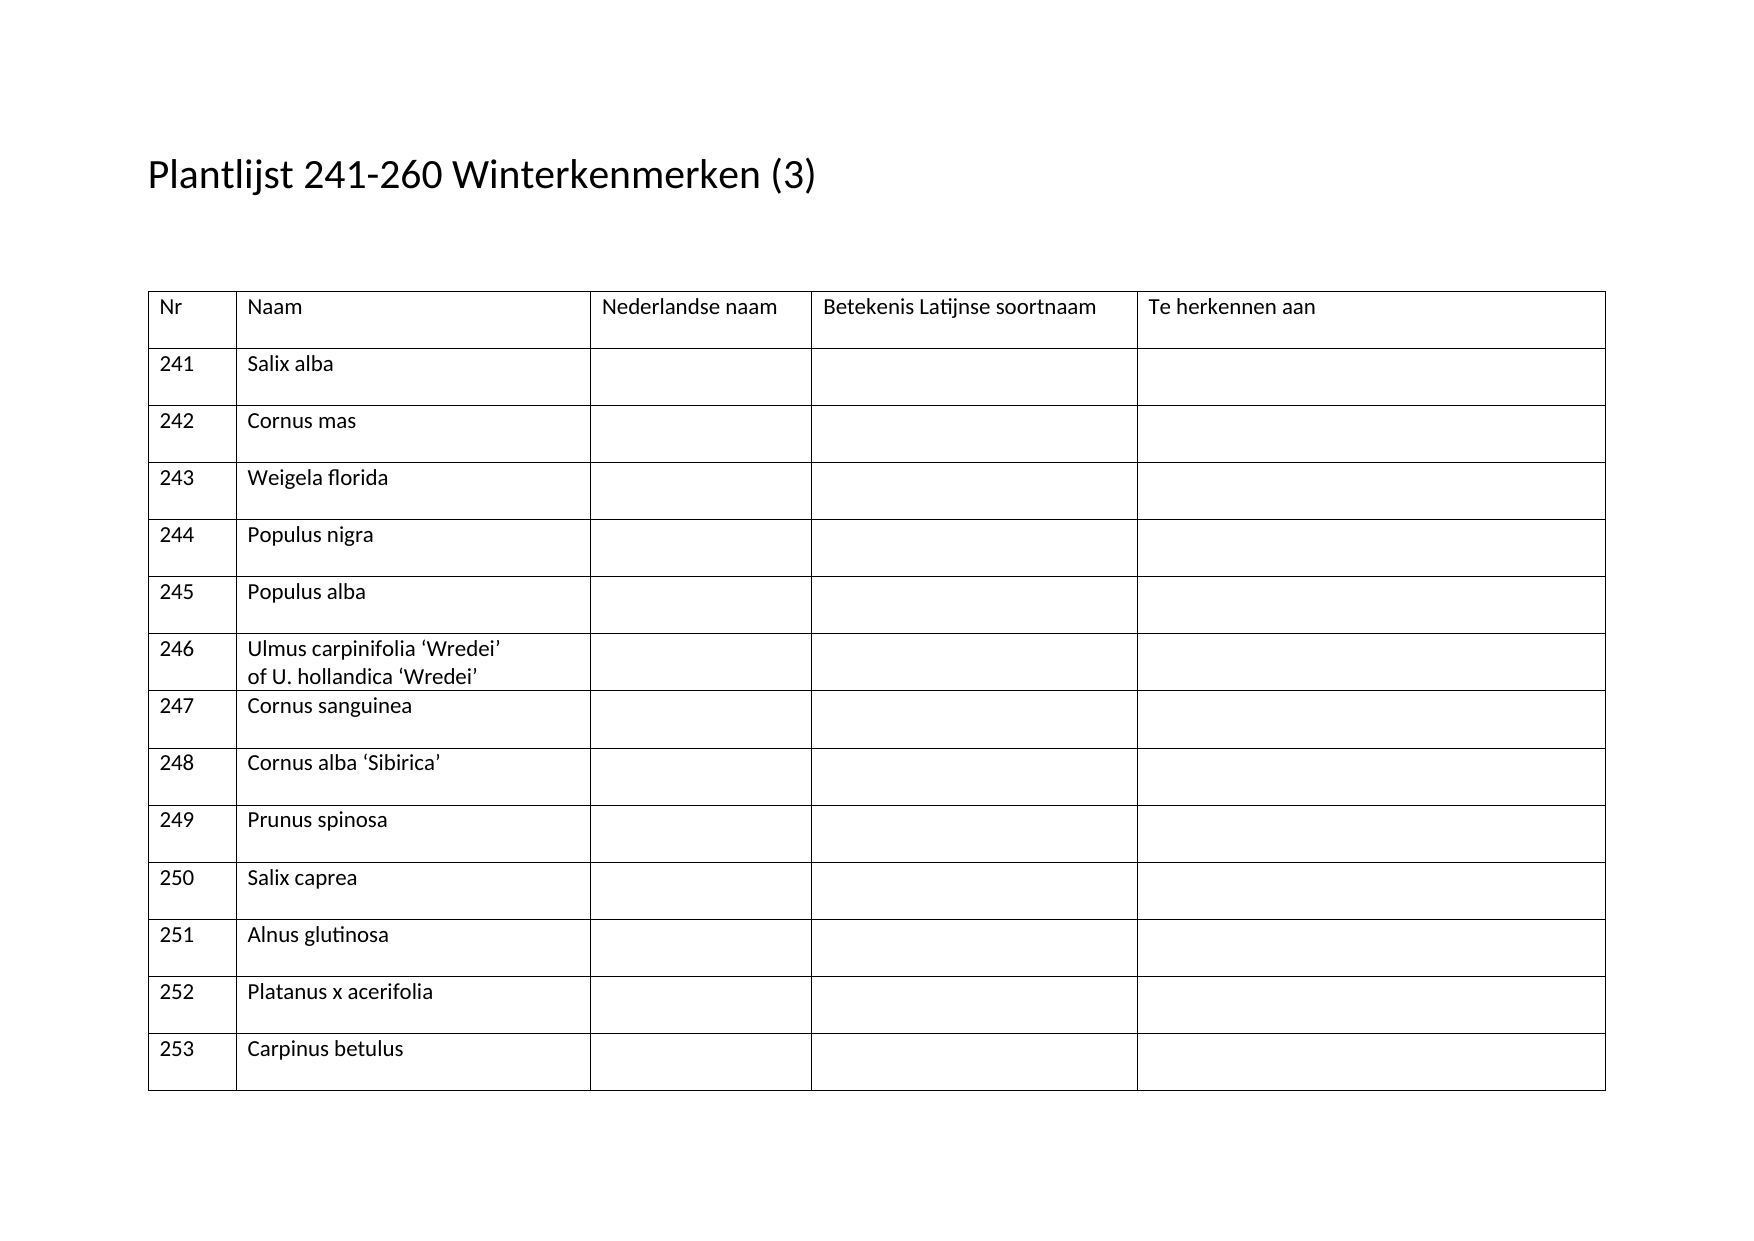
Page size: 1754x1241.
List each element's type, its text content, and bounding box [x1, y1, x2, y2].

table_cell [1138, 463, 1605, 519]
table_cell [1138, 806, 1605, 862]
table_cell [1138, 749, 1605, 804]
table_cell 242 [149, 406, 236, 462]
table_cell [1138, 520, 1605, 576]
table_cell 249 [149, 806, 236, 862]
table_cell Carpinus betulus [237, 1034, 590, 1090]
table_cell [812, 749, 1137, 804]
table_cell 245 [149, 577, 236, 633]
table_cell [591, 634, 811, 690]
table_cell Prunus spinosa [237, 806, 590, 862]
table_cell 250 [149, 863, 236, 919]
table_cell [812, 406, 1137, 462]
table_cell [1138, 406, 1605, 462]
table_cell [812, 1034, 1137, 1090]
table_cell [1138, 577, 1605, 633]
table_header Betekenis Latijnse soortnaam [812, 292, 1137, 348]
table_cell Alnus glutinosa [237, 920, 590, 976]
table_cell [591, 691, 811, 747]
table_cell [1138, 977, 1605, 1033]
table_cell 246 [149, 634, 236, 690]
table_cell [812, 520, 1137, 576]
table_cell 251 [149, 920, 236, 976]
table_cell Cornus alba ‘Sibirica’ [237, 749, 590, 804]
table_cell [1138, 634, 1605, 690]
table_cell Salix alba [237, 349, 590, 405]
table_cell Weigela florida [237, 463, 590, 519]
table_header Naam [237, 292, 590, 348]
table_cell Populus nigra [237, 520, 590, 576]
table_cell Platanus x acerifolia [237, 977, 590, 1033]
table_cell [812, 691, 1137, 747]
table_cell 241 [149, 349, 236, 405]
table_cell Populus alba [237, 577, 590, 633]
table_cell [812, 863, 1137, 919]
table_cell [591, 1034, 811, 1090]
table_cell 248 [149, 749, 236, 804]
table_cell [812, 577, 1137, 633]
text Plantlijst 241-260 Winterkenmerken (3) [148, 148, 1606, 198]
table_cell [591, 863, 811, 919]
table_header Nederlandse naam [591, 292, 811, 348]
table_cell [812, 463, 1137, 519]
table_cell Cornus sanguinea [237, 691, 590, 747]
table_cell [591, 463, 811, 519]
table_cell [1138, 1034, 1605, 1090]
table_cell [591, 806, 811, 862]
table_cell [591, 577, 811, 633]
table_cell [1138, 691, 1605, 747]
table_cell 243 [149, 463, 236, 519]
table_cell [591, 349, 811, 405]
table_cell [591, 920, 811, 976]
table_cell [591, 520, 811, 576]
table_cell 252 [149, 977, 236, 1033]
table_cell [812, 977, 1137, 1033]
table_cell [812, 806, 1137, 862]
table_cell 244 [149, 520, 236, 576]
table_cell Salix caprea [237, 863, 590, 919]
table_cell Ulmus carpinifolia ‘Wredei’ of U. hollandica ‘Wredei’ [237, 634, 590, 690]
table_cell [1138, 349, 1605, 405]
table_cell [812, 920, 1137, 976]
table_cell [1138, 920, 1605, 976]
table_cell [591, 406, 811, 462]
table_header Nr [149, 292, 236, 348]
table_cell Cornus mas [237, 406, 590, 462]
table_cell [1138, 863, 1605, 919]
table_cell 253 [149, 1034, 236, 1090]
table_header Te herkennen aan [1138, 292, 1605, 348]
table_cell [591, 977, 811, 1033]
table_cell [591, 749, 811, 804]
table_cell [812, 349, 1137, 405]
table_cell 247 [149, 691, 236, 747]
table_cell [812, 634, 1137, 690]
